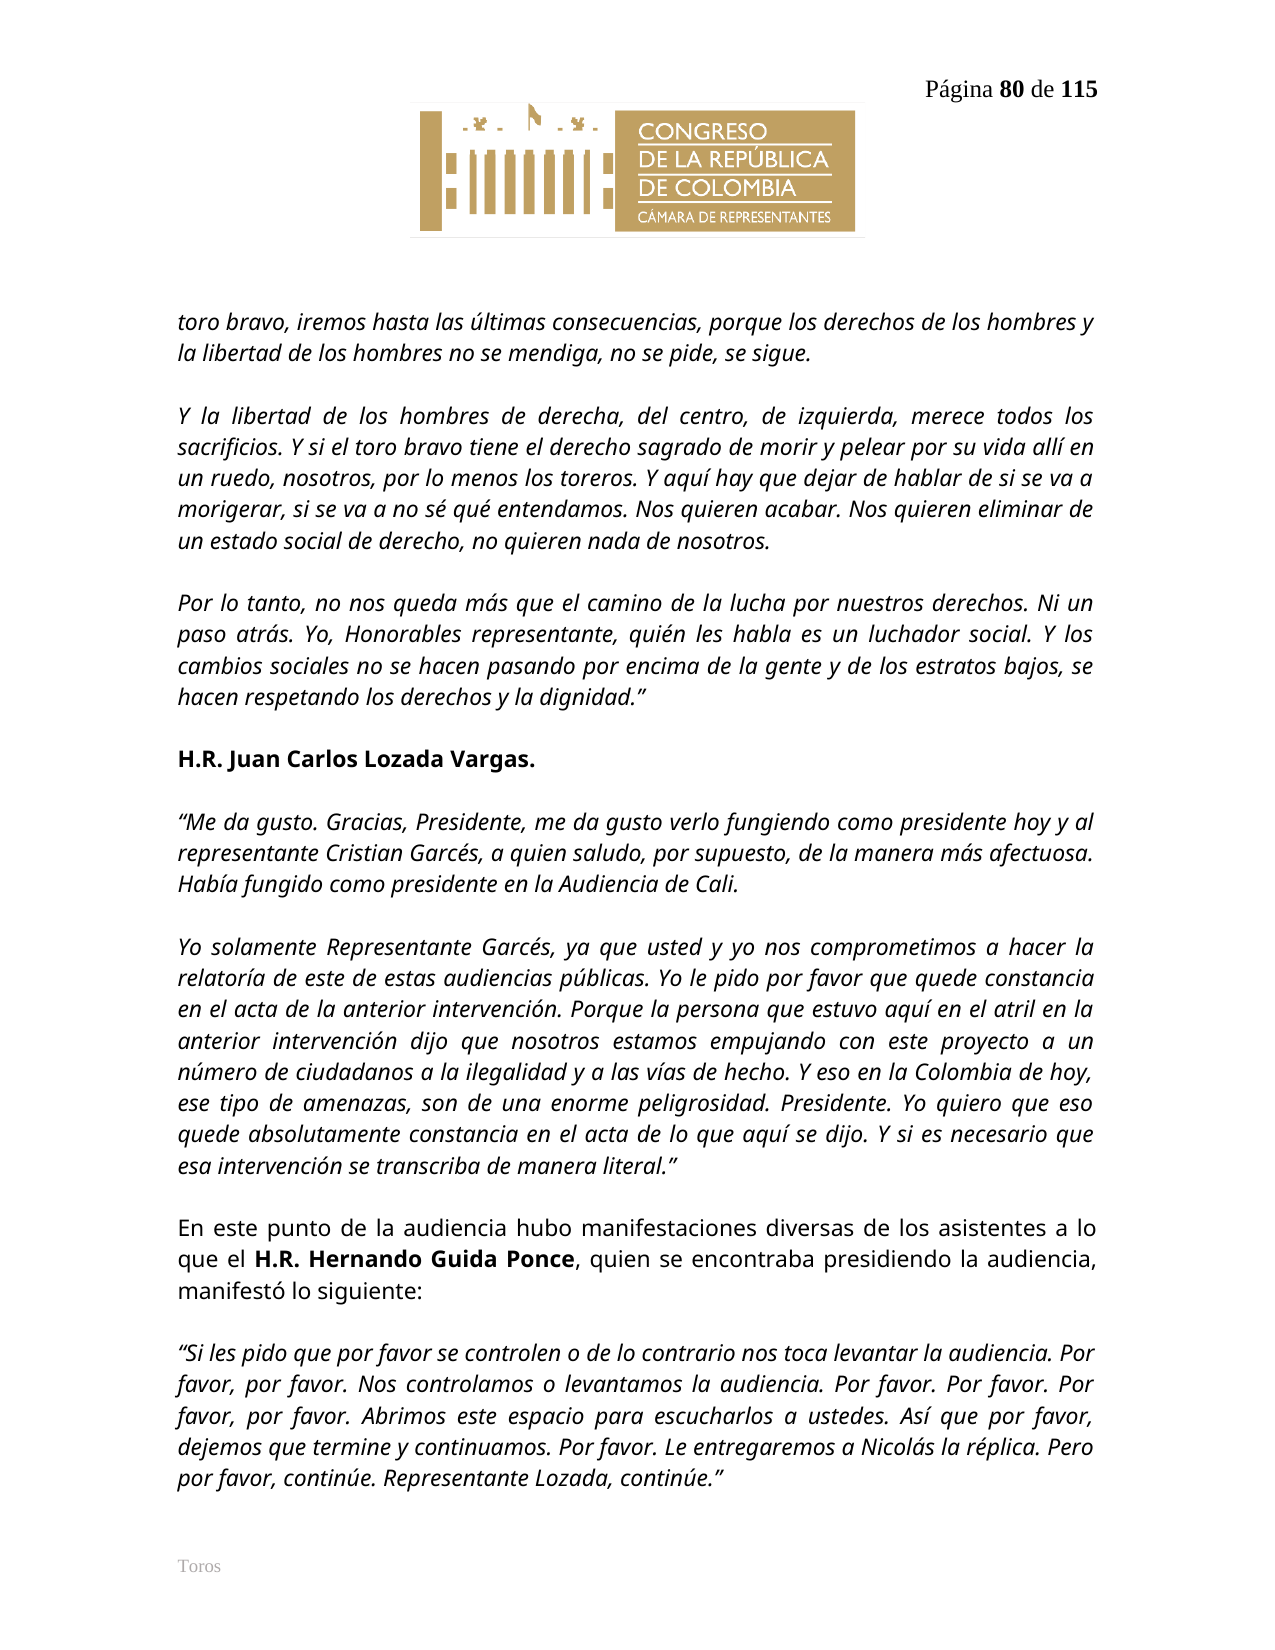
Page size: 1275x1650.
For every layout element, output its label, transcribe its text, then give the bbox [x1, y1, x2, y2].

text “Me da gusto. Gracias, Presidente, me da gusto verlo fungiendo como presidente hoy y al representante Cristian Garcés, a quien saludo, por supuesto, de la manera más afectuosa. Había fungido como presidente en la Audiencia de Cali. [177, 806, 1098, 899]
text Yo solamente Representante Garcés, ya que usted y yo nos comprometimos a hacer la relatoría de este de estas audiencias públicas. Yo le pido por favor que quede constancia en el acta de la anterior intervención. Porque la persona que estuvo aquí en el atril en la anterior intervención dijo que nosotros estamos empujando con este proyecto a un número de ciudadanos a la ilegalidad y a las vías de hecho. Y eso en la Colombia de hoy, ese tipo de amenazas, son de una enorme peligrosidad. Presidente. Yo quiero que eso quede absolutamente constancia en el acta de lo que aquí se dijo. Y si es necesario que esa intervención se transcriba de manera literal.” [177, 931, 1098, 1181]
text En este punto de la audiencia hubo manifestaciones diversas de los asistentes a lo que el H.R. Hernando Guida Ponce, quien se encontraba presidiendo la audiencia, manifestó lo siguiente: [177, 1212, 1098, 1306]
text Y la libertad de los hombres de derecha, del centro, de izquierda, merece todos los sacrificios. Y si el toro bravo tiene el derecho sagrado de morir y pelear por su vida allí en un ruedo, nosotros, por lo menos los toreros. Y aquí hay que dejar de hablar de si se va a morigerar, si se va a no sé qué entendamos. Nos quieren acabar. Nos quieren eliminar de un estado social de derecho, no quieren nada de nosotros. [177, 399, 1098, 556]
text H.R. Juan Carlos Lozada Vargas. [177, 743, 1098, 774]
text “Si les pido que por favor se controlen o de lo contrario nos toca levantar la audiencia. Por favor, por favor. Nos controlamos o levantamos la audiencia. Por favor. Por favor. Por favor, por favor. Abrimos este espacio para escucharlos a ustedes. Así que por favor, dejemos que termine y continuamos. Por favor. Le entregaremos a Nicolás la réplica. Pero por favor, continúe. Representante Lozada, continúe.” [177, 1337, 1098, 1493]
picture [410, 102, 866, 238]
text Por lo tanto, no nos queda más que el camino de la lucha por nuestros derechos. Ni un paso atrás. Yo, Honorables representante, quién les habla es un luchador social. Y los cambios sociales no se hacen pasando por encima de la gente y de los estratos bajos, se hacen respetando los derechos y la dignidad.” [177, 587, 1098, 712]
